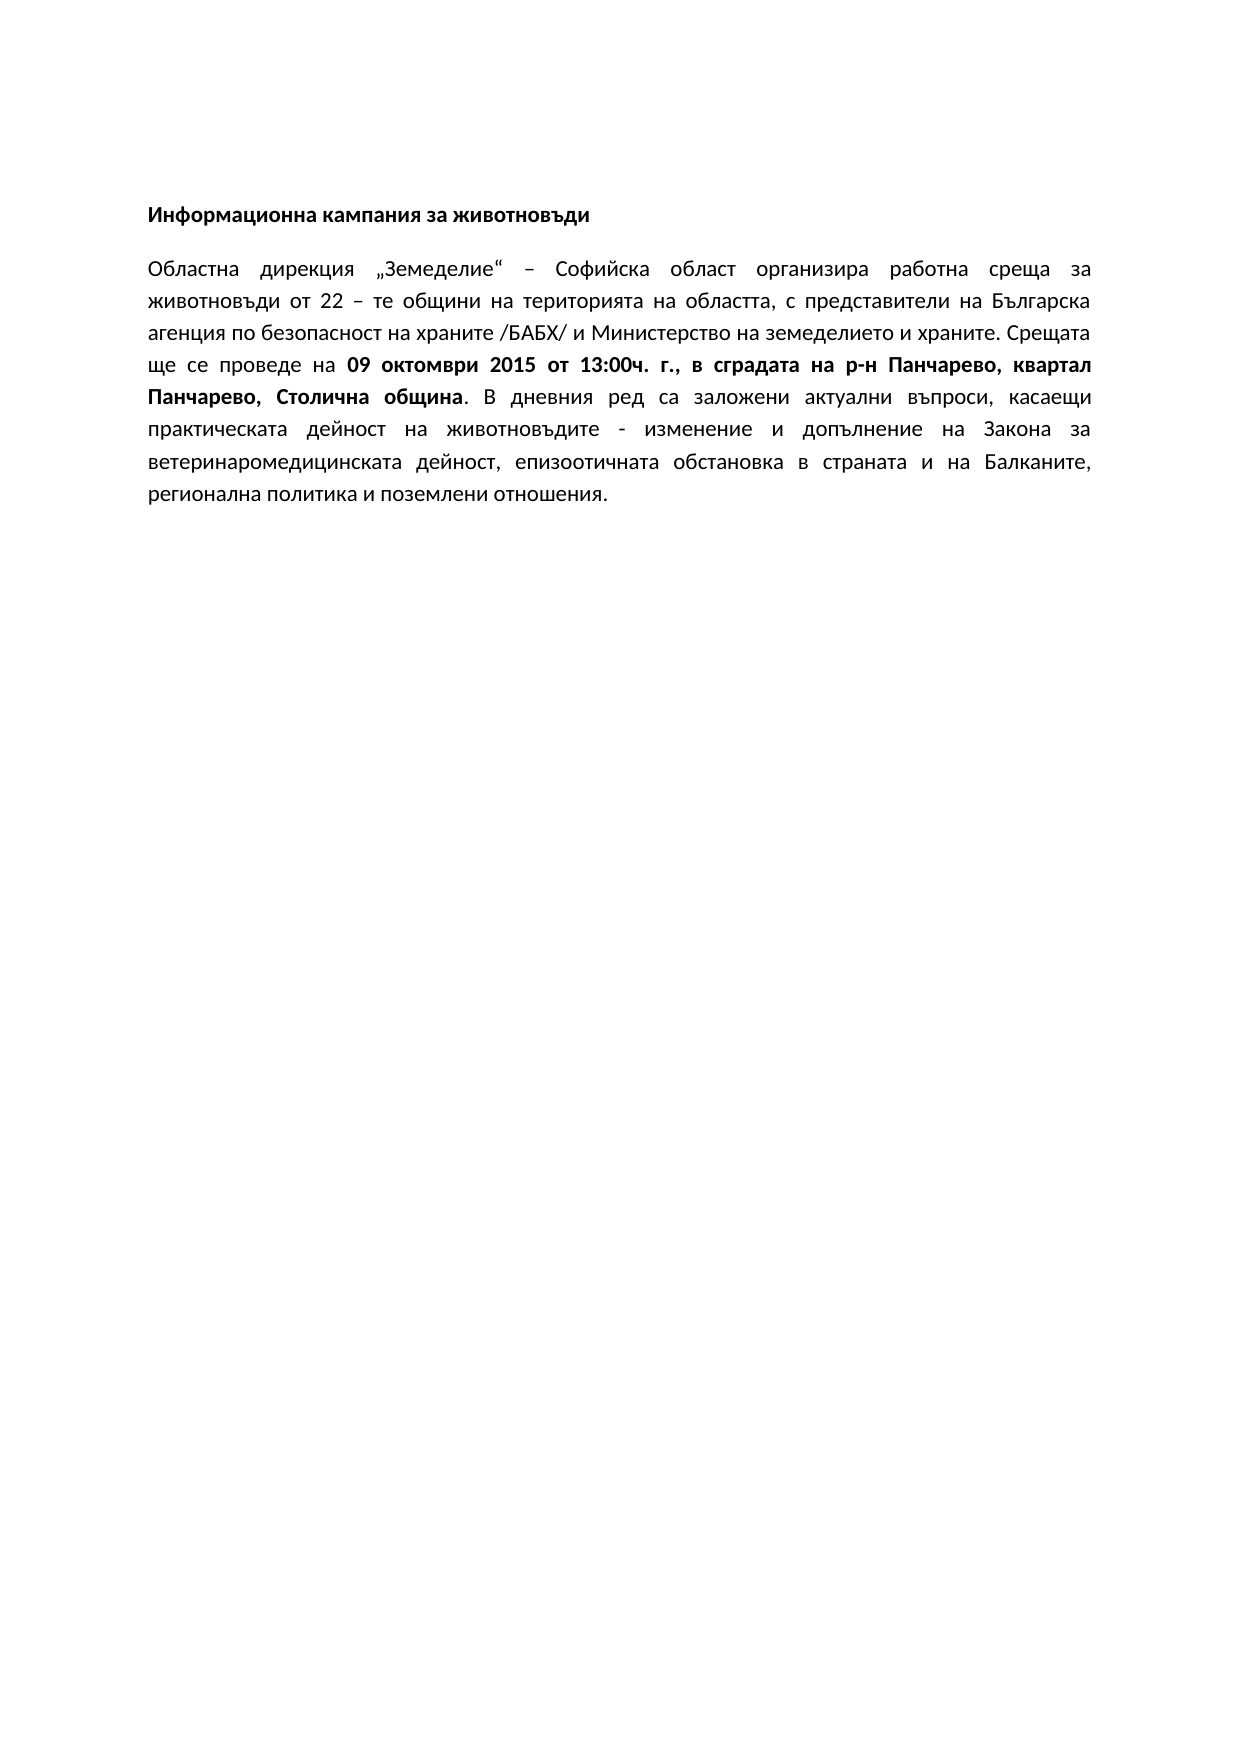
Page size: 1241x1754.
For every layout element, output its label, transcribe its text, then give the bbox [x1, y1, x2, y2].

text Информационна кампания за животновъди [148, 201, 1093, 229]
text Областна дирекция „Земеделие“ – Софийска област организира работна среща за животновъди от 22 – те общини на територията на областта, с представители на Българска агенция по безопасност на храните /БАБХ/ и Министерство на земеделието и храните. Срещата ще се проведе на 09 октомври 2015 от 13:00ч. г., в сградата на р-н Панчарево, квартал Панчарево, Столична община. В дневния ред са заложени актуални въпроси, касаещи практическата дейност на животновъдите - изменение и допълнение на Закона за ветеринаромедицинската дейност, епизоотичната обстановка в страната и на Балканите, регионална политика и поземлени отношения. [148, 254, 1093, 507]
